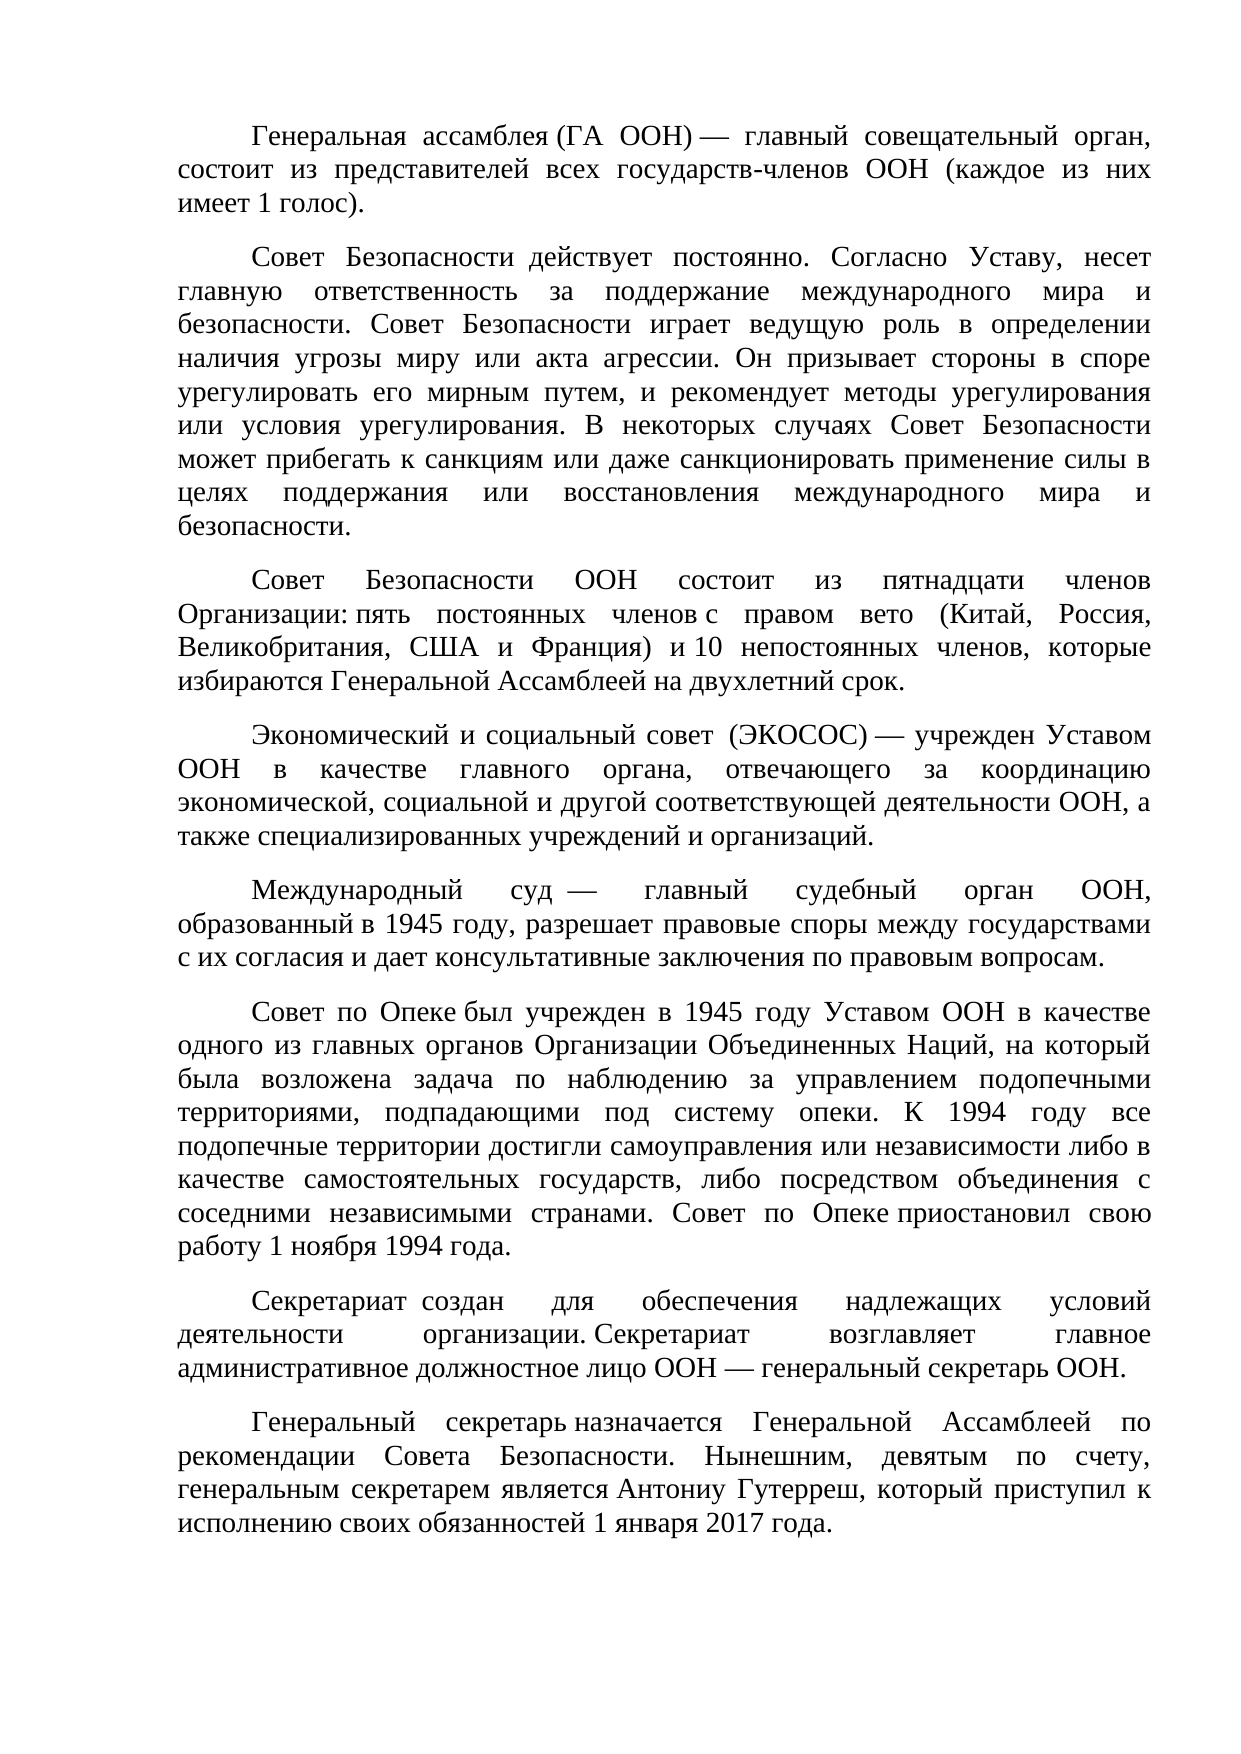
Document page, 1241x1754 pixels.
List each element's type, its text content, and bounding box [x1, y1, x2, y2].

text Экономический и социальный совет (ЭКОСОС) — учрежден Уставом ООН в качестве главного органа, отвечающего за координацию экономической, социальной и другой соответствующей деятельности ООН, а также специализированных учреждений и организаций. [177, 717, 1152, 851]
text Международный суд — главный судебный орган ООН, образованный в 1945 году, разрешает правовые споры между государствами с их согласия и дает консультативные заключения по правовым вопросам. [177, 872, 1152, 973]
text Генеральный секретарь назначается Генеральной Ассамблеей по рекомендации Совета Безопасности. Нынешним, девятым по счету, генеральным секретарем является Антониу Гутерреш, который приступил к исполнению своих обязанностей 1 января 2017 года. [177, 1404, 1152, 1538]
text Совет Безопасности действует постоянно. Согласно Уставу, несет главную ответственность за поддержание международного мира и безопасности. Совет Безопасности играет ведущую роль в определении наличия угрозы миру или акта агрессии. Он призывает стороны в споре урегулировать его мирным путем, и рекомендует методы урегулирования или условия урегулирования. В некоторых случаях Совет Безопасности может прибегать к санкциям или даже санкционировать применение силы в целях поддержания или восстановления международного мира и безопасности. [177, 239, 1152, 541]
text Совет по Опеке был учрежден в 1945 году Уставом ООН в качестве одного из главных органов Организации Объединенных Наций, на который была возложена задача по наблюдению за управлением подопечными территориями, подпадающими под систему опеки. К 1994 году все подопечные территории достигли самоуправления или независимости либо в качестве самостоятельных государств, либо посредством объединения с соседними независимыми странами. Совет по Опеке приостановил свою работу 1 ноября 1994 года. [177, 994, 1152, 1262]
text Генеральная ассамблея (ГА ООН) — главный совещательный орган, состоит из представителей всех государств-членов ООН (каждое из них имеет 1 голос). [177, 118, 1152, 219]
text Совет Безопасности ООН состоит из пятнадцати членов Организации: пять постоянных членов с правом вето (Китай, Россия, Великобритания, США и Франция) и 10 непостоянных членов, которые избираются Генеральной Ассамблеей на двухлетний срок. [177, 562, 1152, 696]
text Секретариат создан для обеспечения надлежащих условий деятельности организации. Секретариат возглавляет главное административное должностное лицо ООН — генеральный секретарь ООН. [177, 1283, 1152, 1383]
